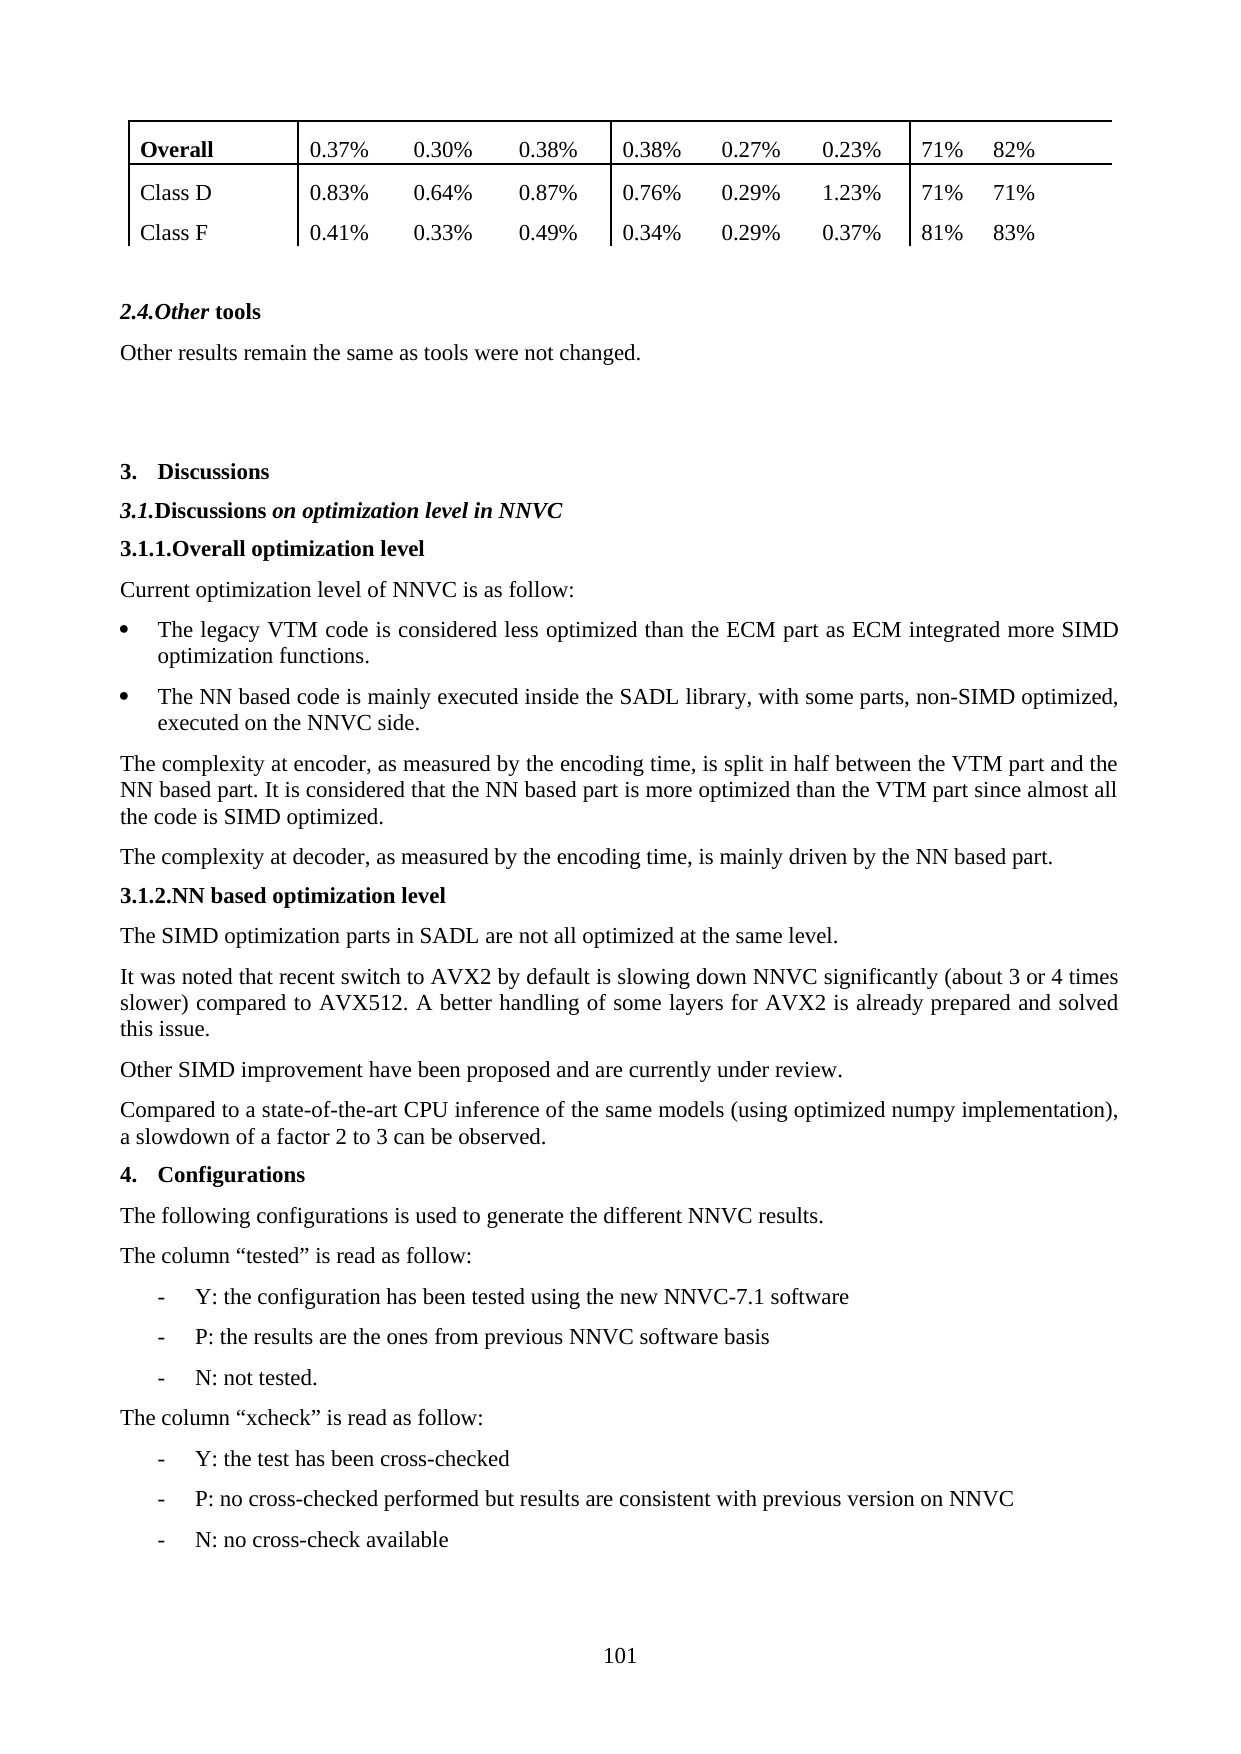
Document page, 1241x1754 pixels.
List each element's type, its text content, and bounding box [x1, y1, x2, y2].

text It was noted that recent switch to AVX2 by default is slowing down NNVC significantly (about 3 or 4 times slower) compared to AVX512. A better handling of some layers for AVX2 is already prepared and solved this issue. [120, 963, 1120, 1042]
text The column “tested” is read as follow: [120, 1242, 1120, 1269]
list NN based optimization level [120, 882, 1120, 908]
text Current optimization level of NNVC is as follow: [120, 576, 1120, 602]
text The complexity at decoder, as measured by the encoding time, is mainly driven by the NN based part. [120, 843, 1120, 869]
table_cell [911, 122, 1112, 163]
text The column “xcheck” is read as follow: [120, 1404, 1120, 1431]
list Y: the test has been cross-checked [157, 1445, 1120, 1471]
list P: no cross-checked performed but results are consistent with previous version on NNVC [157, 1485, 1120, 1512]
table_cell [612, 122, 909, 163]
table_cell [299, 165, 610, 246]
text The complexity at encoder, as measured by the encoding time, is split in half between the VTM part and the NN based part. It is considered that the NN based part is more optimized than the VTM part since almost all the code is SIMD optimized. [120, 750, 1120, 829]
text Other SIMD improvement have been proposed and are currently under review. [120, 1056, 1120, 1082]
text The following configurations is used to generate the different NNVC results. [120, 1202, 1120, 1228]
list N: not tested. [157, 1364, 1120, 1390]
list Discussions on optimization level in NNVC [120, 497, 1120, 523]
list The legacy VTM code is considered less optimized than the ECM part as ECM integrated more SIMD optimization functions. [120, 616, 1120, 669]
list Y: the configuration has been tested using the new NNVC-7.1 software [157, 1283, 1120, 1309]
list The NN based code is mainly executed inside the SADL library, with some parts, non-SIMD optimized, executed on the NNVC side. [120, 683, 1120, 736]
text Other results remain the same as tools were not changed. [120, 339, 1120, 365]
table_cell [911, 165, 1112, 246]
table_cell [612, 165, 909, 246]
text The SIMD optimization parts in SADL are not all optimized at the same level. [120, 922, 1120, 948]
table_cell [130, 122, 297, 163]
list Overall optimization level [120, 535, 1120, 562]
list N: no cross-check available [157, 1526, 1120, 1552]
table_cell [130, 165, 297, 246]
list Discussions [120, 458, 1120, 485]
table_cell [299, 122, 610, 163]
list Configurations [120, 1161, 1120, 1188]
text Compared to a state-of-the-art CPU inference of the same models (using optimized numpy implementation), a slowdown of a factor 2 to 3 can be observed. [120, 1096, 1120, 1149]
list Other tools [120, 298, 1120, 325]
list P: the results are the ones from previous NNVC software basis [157, 1323, 1120, 1350]
